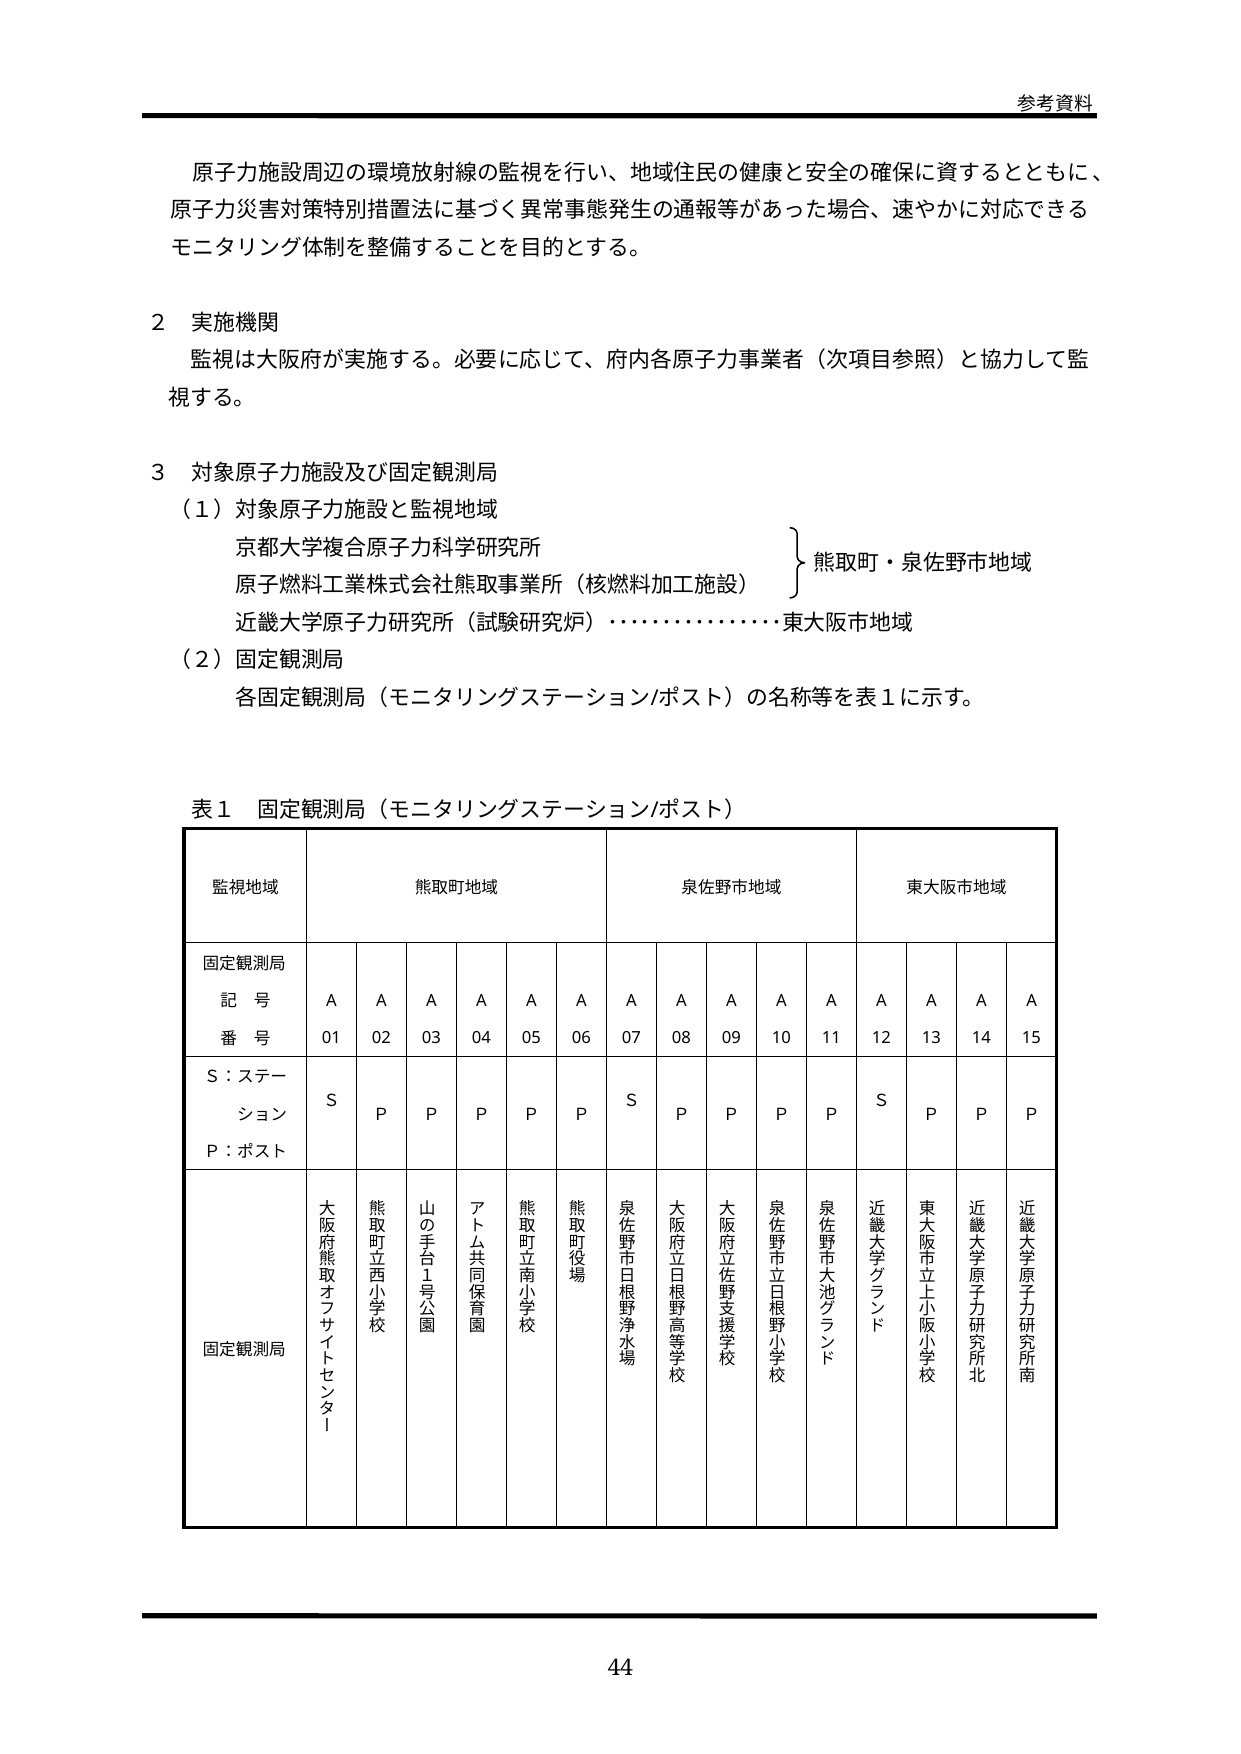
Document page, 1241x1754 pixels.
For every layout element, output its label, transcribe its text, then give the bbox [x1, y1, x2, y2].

table_cell 固定観測局 記 号 番 号 [186, 943, 306, 1056]
table_cell A 12 [857, 943, 906, 1056]
text 京都大学複合原子力科学研究所 [148, 527, 799, 564]
table_cell アトム共同保育園 [457, 1170, 506, 1526]
table_header 熊取町地域 [307, 830, 606, 942]
table_cell 熊取町立西小学校 [357, 1170, 406, 1526]
table_cell Ｐ [1007, 1057, 1055, 1169]
table_cell Ｐ [907, 1057, 956, 1169]
table_cell Ｐ [657, 1057, 706, 1169]
text 各固定観測局（モニタリングステーション/ポスト）の名称等を表１に示す。 [213, 677, 1092, 714]
table_header 東大阪市地域 [857, 830, 1055, 942]
table_header 泉佐野市地域 [607, 830, 856, 942]
table_cell 熊取町役場 [557, 1170, 606, 1526]
table_cell 近畿大学グランド [857, 1170, 906, 1526]
table_cell A 10 [757, 943, 806, 1056]
text 原子燃料工業株式会社熊取事業所（核燃料加工施設） [148, 564, 1092, 602]
table_cell A 13 [907, 943, 956, 1056]
text 近畿大学原子力研究所（試験研究炉）････････････････東大阪市地域 [148, 602, 1092, 639]
table_cell 東大阪市立上小阪小学校 [907, 1170, 956, 1526]
table_cell A 09 [707, 943, 756, 1056]
table_cell Ｐ [957, 1057, 1006, 1169]
table_header 監視地域 [186, 830, 306, 942]
text ３ 対象原子力施設及び固定観測局 [148, 452, 1092, 489]
text 原子力施設周辺の環境放射線の監視を行い、地域住民の健康と安全の確保に資するとともに、原子力災害対策特別措置法に基づく異常事態発生の通報等があった場合、速やかに対応できるモニタリング体制を整備することを目的とする。 [171, 152, 1092, 264]
table_cell A 04 [457, 943, 506, 1056]
table_cell A 07 [607, 943, 656, 1056]
text 表１ 固定観測局（モニタリングステーション/ポスト） [191, 789, 1092, 827]
text （２）固定観測局 [148, 639, 1092, 677]
table_cell 固定観測局 [186, 1170, 306, 1526]
table_cell 熊取町立南小学校 [507, 1170, 556, 1526]
text （１）対象原子力施設と監視地域 [148, 489, 1092, 527]
table_cell 大阪府立佐野支援学校 [707, 1170, 756, 1526]
table_cell A 06 [557, 943, 606, 1056]
table_cell Ｓ：ステー ション Ｐ：ポスト [186, 1057, 306, 1169]
table_cell A 02 [357, 943, 406, 1056]
table_cell 近畿大学原子力研究所北 [957, 1170, 1006, 1526]
text 監視は大阪府が実施する。必要に応じて、府内各原子力事業者（次項目参照）と協力して監視する。 [168, 339, 1092, 414]
table_cell A 14 [957, 943, 1006, 1056]
table_cell Ｐ [357, 1057, 406, 1169]
table_cell A 03 [407, 943, 456, 1056]
table_cell A 05 [507, 943, 556, 1056]
table_cell A 01 [307, 943, 356, 1056]
table_cell A 15 [1007, 943, 1055, 1056]
text 京都大学複合原子力科学研究所 [795, 527, 1092, 564]
table_cell Ｐ [707, 1057, 756, 1169]
table_cell 大阪府熊取オフサイトセンター [307, 1170, 356, 1526]
table_cell Ｐ [407, 1057, 456, 1169]
table_cell 大阪府立日根野高等学校 [657, 1170, 706, 1526]
table_cell Ｓ [857, 1057, 906, 1169]
table_cell 泉佐野市大池グランド [807, 1170, 856, 1526]
table_cell Ｓ [607, 1057, 656, 1169]
text ２ 実施機関 [148, 302, 1092, 339]
table_cell 泉佐野市立日根野小学校 [757, 1170, 806, 1526]
table_cell 近畿大学原子力研究所南 [1007, 1170, 1055, 1526]
table_cell Ｐ [557, 1057, 606, 1169]
table_cell 山の手台１号公園 [407, 1170, 456, 1526]
table_cell A 11 [807, 943, 856, 1056]
table_cell Ｐ [807, 1057, 856, 1169]
table_cell A 08 [657, 943, 706, 1056]
table_cell 泉佐野市日根野浄水場 [607, 1170, 656, 1526]
table_cell Ｐ [457, 1057, 506, 1169]
table_cell Ｐ [757, 1057, 806, 1169]
table_cell Ｐ [507, 1057, 556, 1169]
table_cell Ｓ [307, 1057, 356, 1169]
